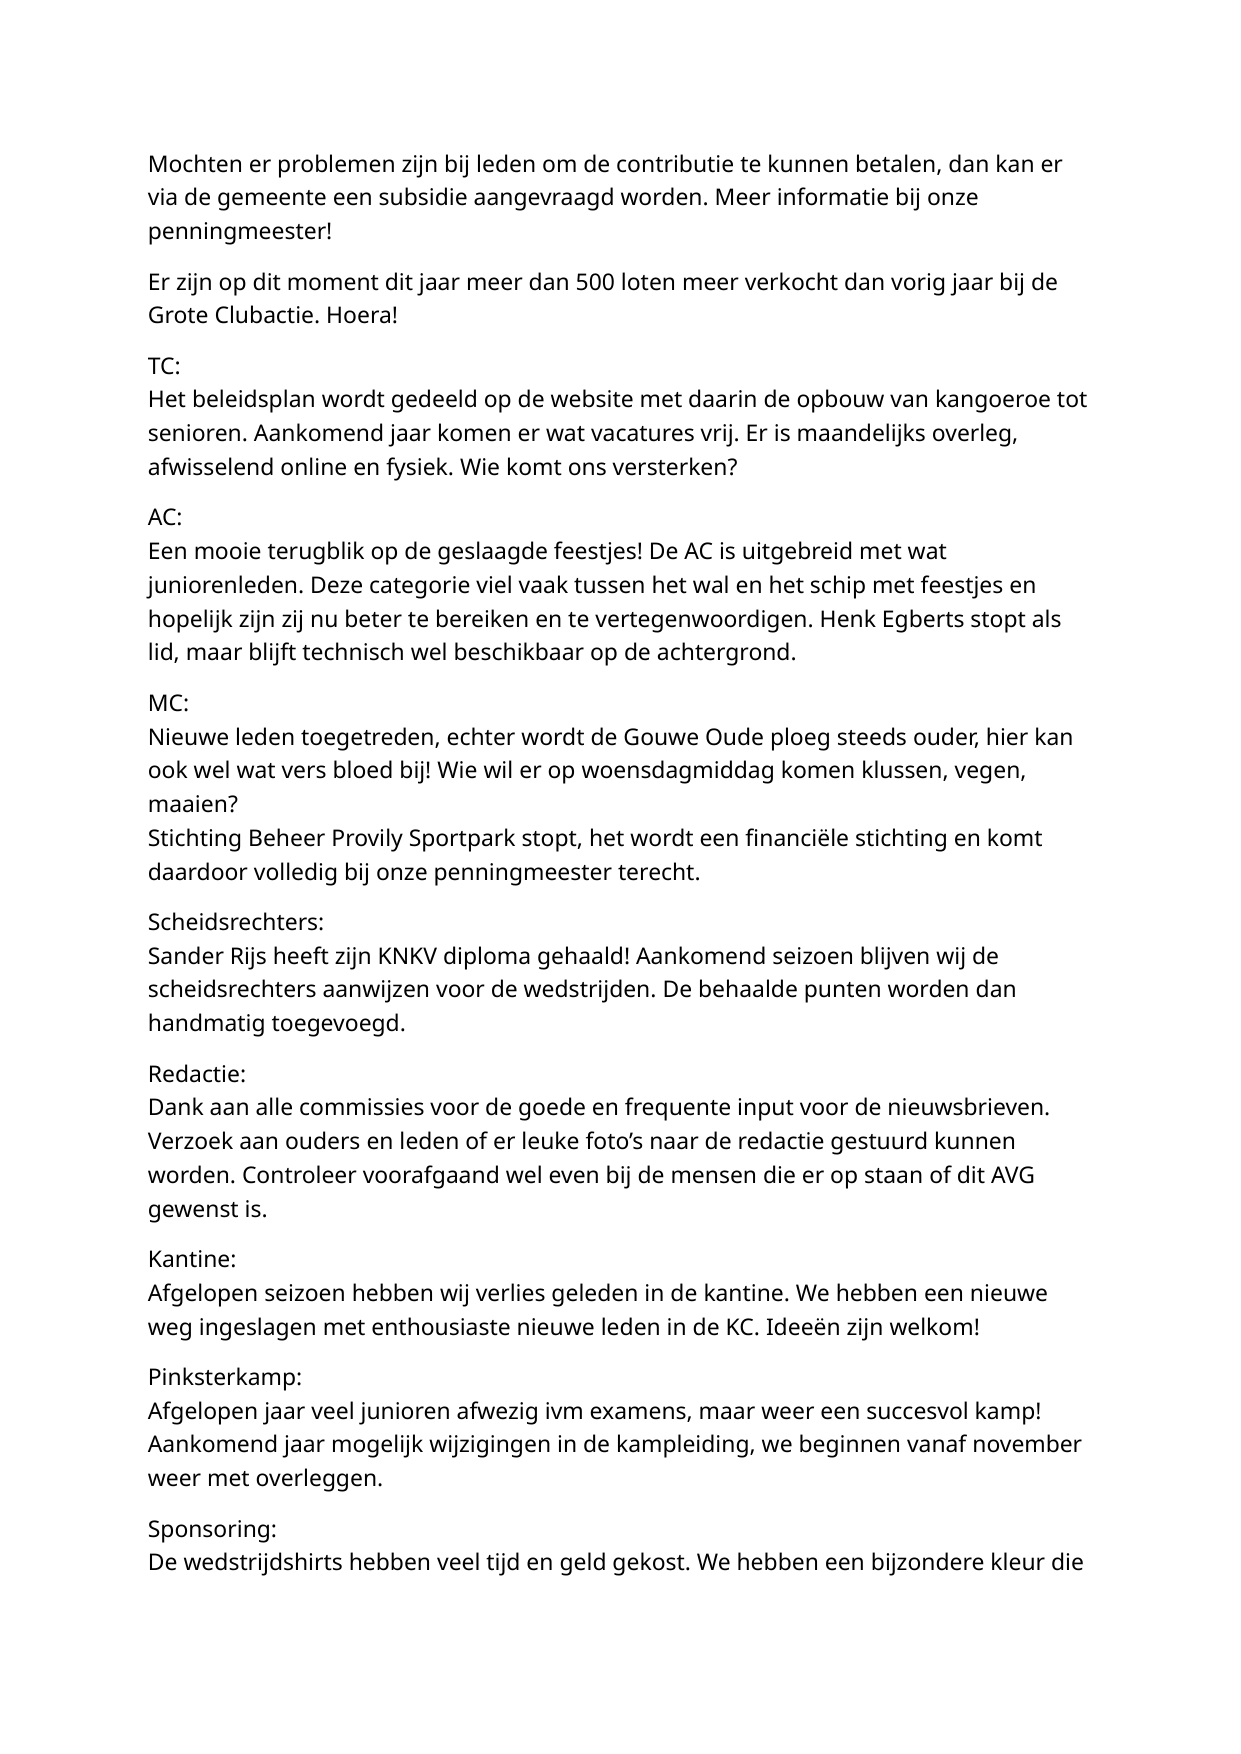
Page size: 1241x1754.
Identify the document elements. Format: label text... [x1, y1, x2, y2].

text Scheidsrechters: Sander Rijs heeft zijn KNKV diploma gehaald! Aankomend seizoen blijven wij de scheidsrechters aanwijzen voor de wedstrijden. De behaalde punten worden dan handmatig toegevoegd. [148, 906, 1093, 1038]
text AC: Een mooie terugblik op de geslaagde feestjes! De AC is uitgebreid met wat juniorenleden. Deze categorie viel vaak tussen het wal en het schip met feestjes en hopelijk zijn zij nu beter te bereiken en te vertegenwoordigen. Henk Egberts stopt als lid, maar blijft technisch wel beschikbaar op de achtergrond. [148, 501, 1093, 668]
text TC: Het beleidsplan wordt gedeeld op de website met daarin de opbouw van kangoeroe tot senioren. Aankomend jaar komen er wat vacatures vrij. Er is maandelijks overleg, afwisselend online en fysiek. Wie komt ons versterken? [148, 350, 1093, 482]
text Kantine: Afgelopen seizoen hebben wij verlies geleden in de kantine. We hebben een nieuwe weg ingeslagen met enthousiaste nieuwe leden in de KC. Ideeën zijn welkom! [148, 1243, 1093, 1342]
text Mochten er problemen zijn bij leden om de contributie te kunnen betalen, dan kan er via de gemeente een subsidie aangevraagd worden. Meer informatie bij onze penningmeester! [148, 148, 1093, 246]
text Er zijn op dit moment dit jaar meer dan 500 loten meer verkocht dan vorig jaar bij de Grote Clubactie. Hoera! [148, 266, 1093, 331]
text Pinksterkamp: Afgelopen jaar veel junioren afwezig ivm examens, maar weer een succesvol kamp! Aankomend jaar mogelijk wijzigingen in de kampleiding, we beginnen vanaf november weer met overleggen. [148, 1361, 1093, 1493]
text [148, 1513, 1093, 1578]
text Redactie: Dank aan alle commissies voor de goede en frequente input voor de nieuwsbrieven. Verzoek aan ouders en leden of er leuke foto’s naar de redactie gestuurd kunnen worden. Controleer voorafgaand wel even bij de mensen die er op staan of dit AVG gewenst is. [148, 1058, 1093, 1224]
text MC: Nieuwe leden toegetreden, echter wordt de Gouwe Oude ploeg steeds ouder, hier kan ook wel wat vers bloed bij! Wie wil er op woensdagmiddag komen klussen, vegen, maaien? Stichting Beheer Provily Sportpark stopt, het wordt een financiële stichting en komt daardoor volledig bij onze penningmeester terecht. [148, 687, 1093, 887]
